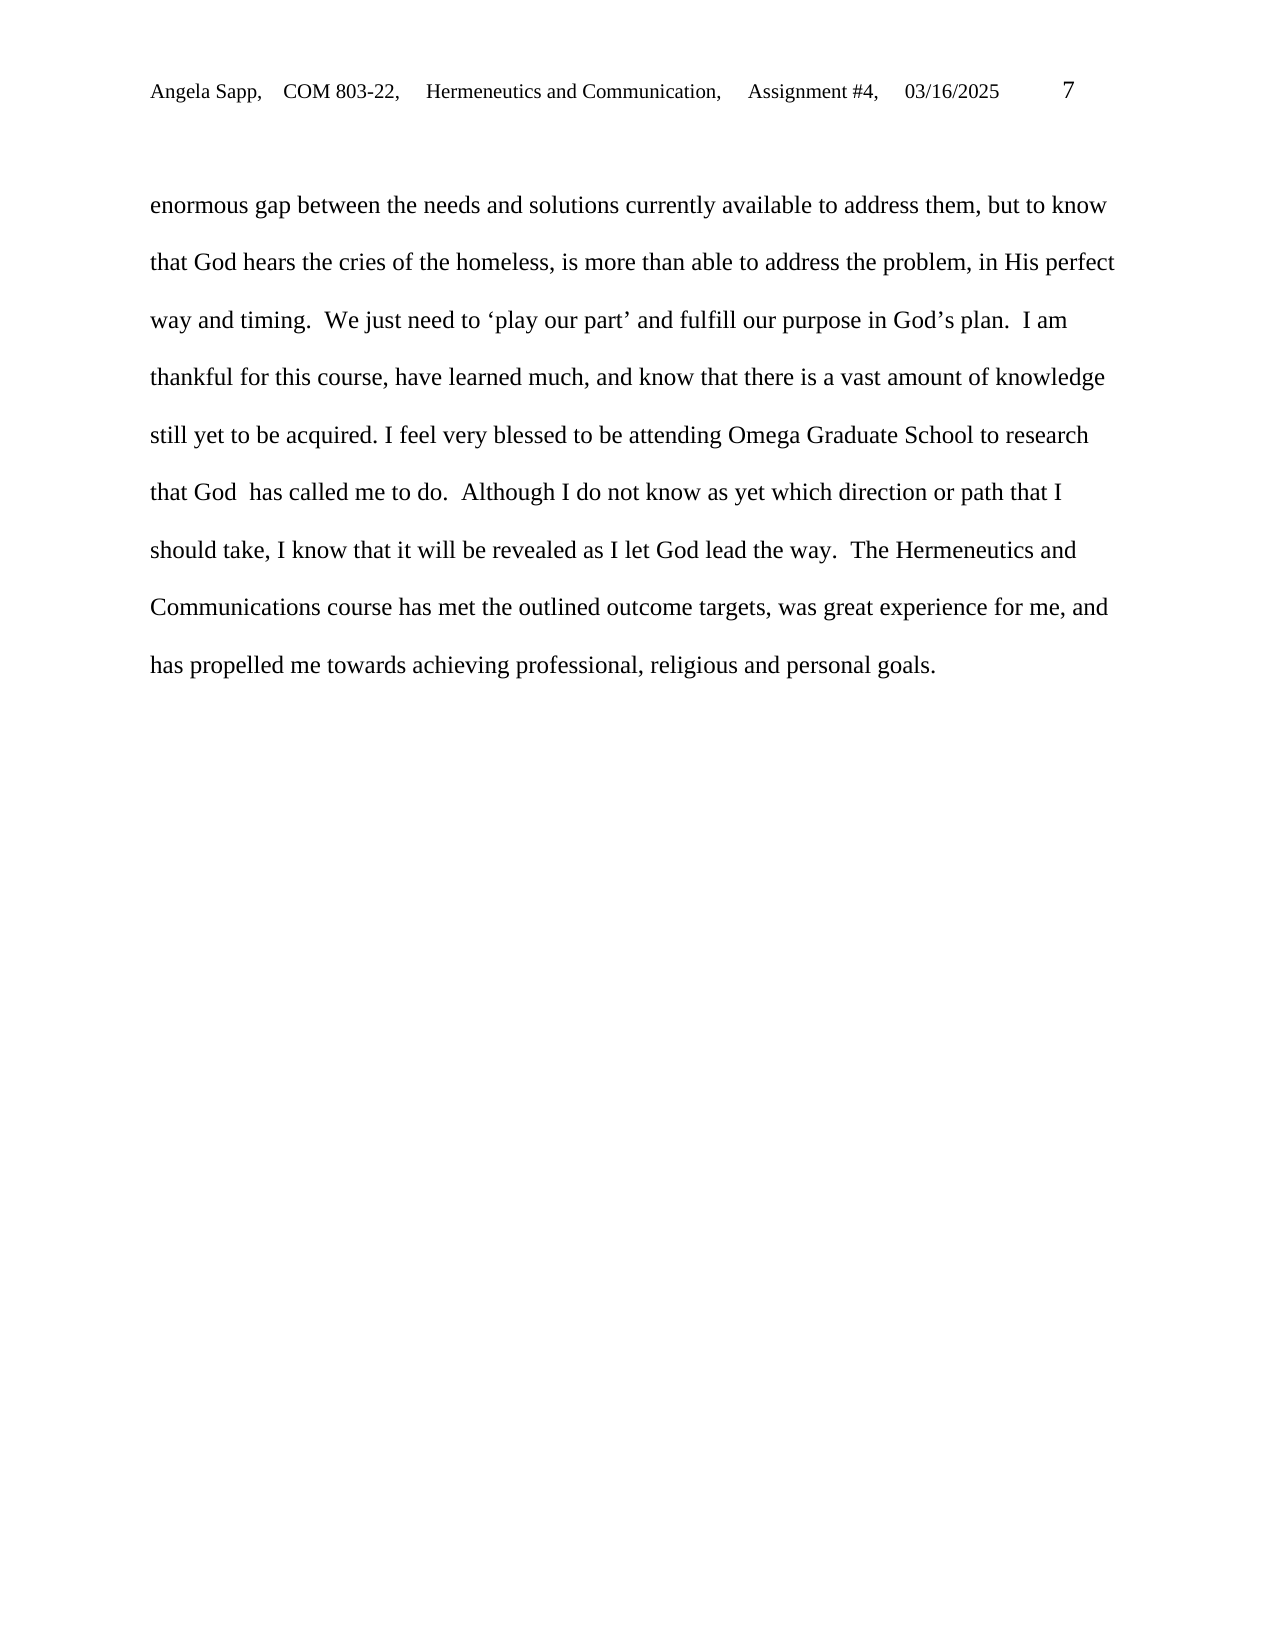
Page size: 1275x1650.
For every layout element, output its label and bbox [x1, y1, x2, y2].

text [150, 190, 1125, 679]
